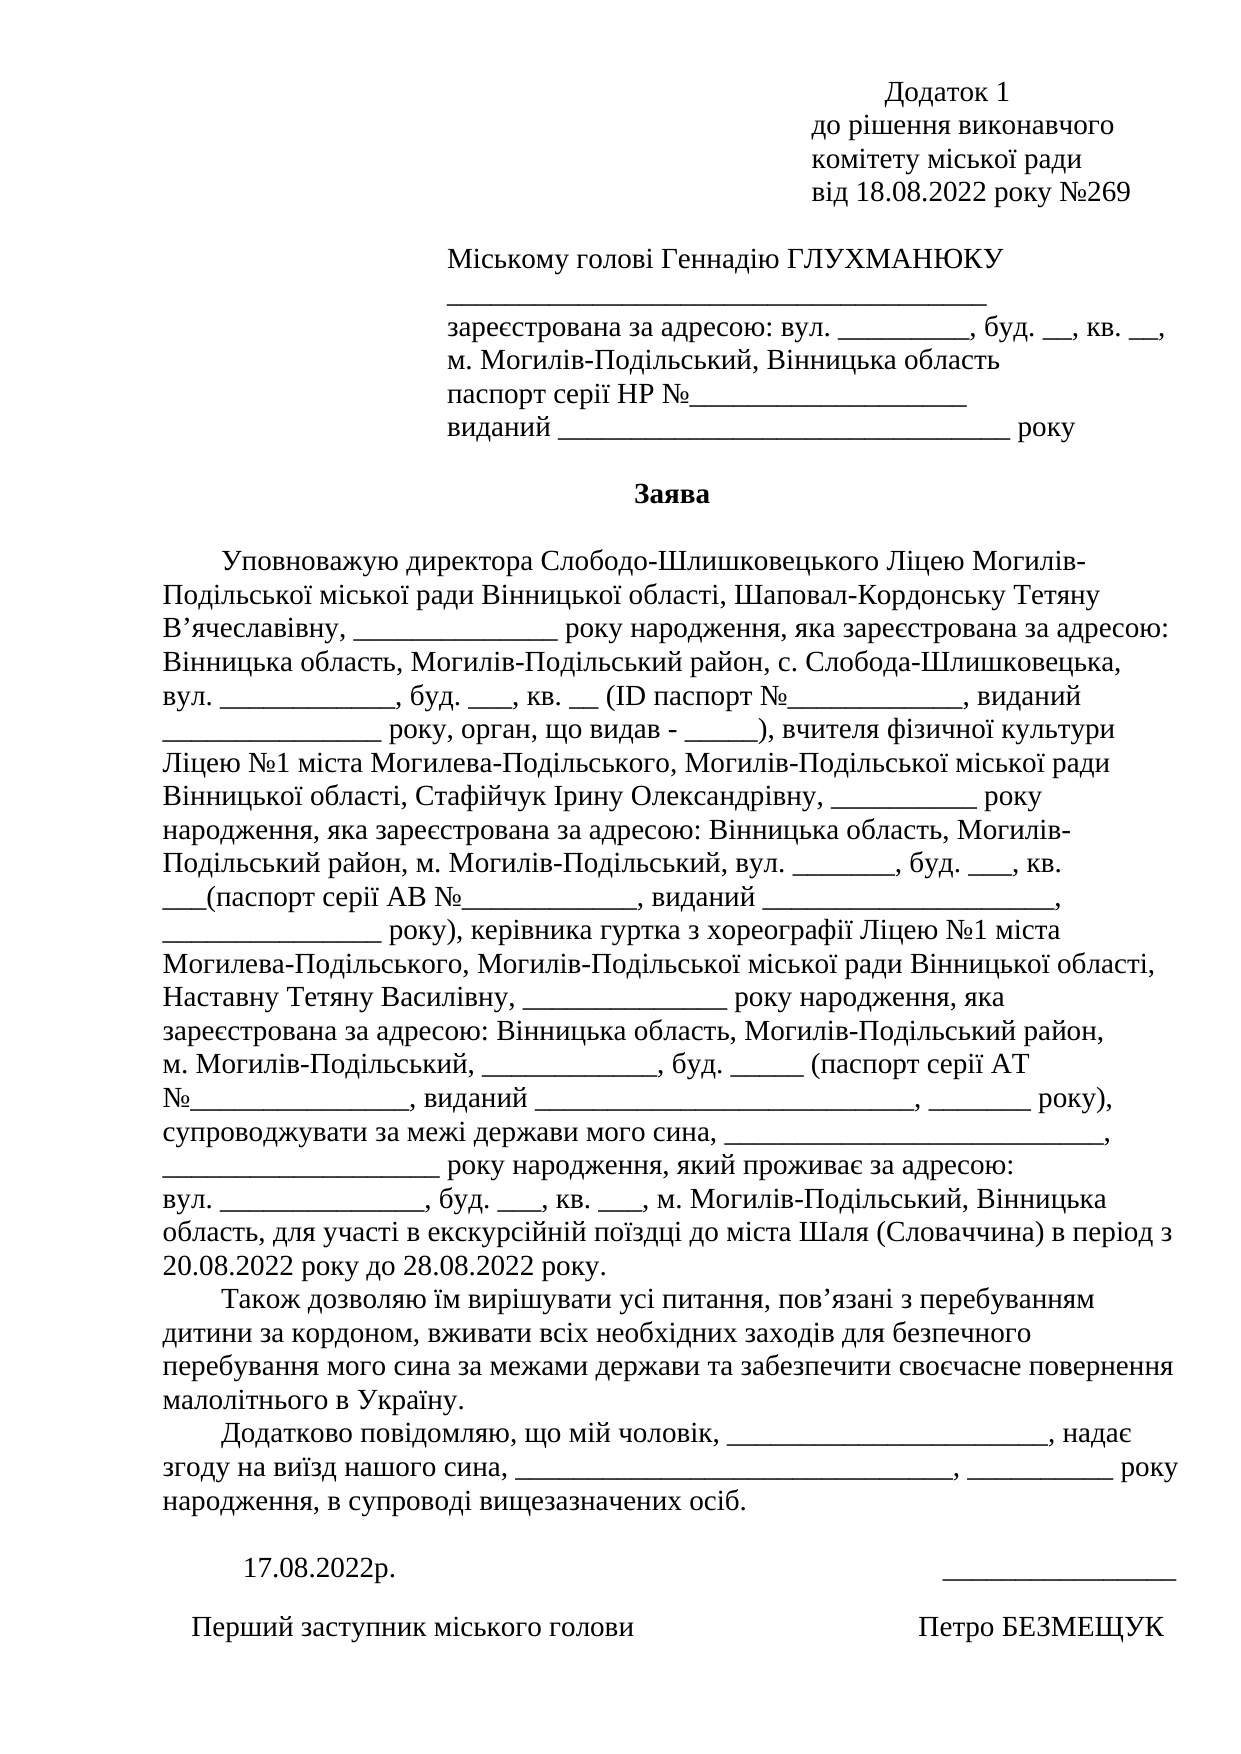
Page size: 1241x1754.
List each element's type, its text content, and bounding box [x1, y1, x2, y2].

text від 18.08.2022 року №269 [162, 174, 1181, 208]
text виданий _______________________________ року [162, 409, 1181, 443]
text паспорт серії НР №___________________ [162, 376, 1181, 409]
text Перший заступник міського голови Петро БЕЗМЕЩУК [133, 1609, 1181, 1643]
text вул. ____________, буд. ___, кв. __ (ID паспорт №____________, виданий _______________ року, орган, що видав - _____), вчителя фізичної культури Ліцею №1 міста Могилева-Подільського, Могилів-Подільської міської ради Вінницької області, Стафійчук Ірину Олександрівну, __________ року народження, яка зареєстрована за адресою: Вінницька область, Могилів-Подільський район, м. Могилів-Подільський, вул. _______, буд. ___, кв. ___(паспорт серії АВ №____________, виданий ____________________, _______________ року), керівника гуртка з хореографії Ліцею №1 міста Могилева-Подільського, Могилів-Подільської міської ради Вінницької області, Наставну Тетяну Василівну, ______________ року народження, яка зареєстрована за адресою: Вінницька область, Могилів-Подільський район, [162, 678, 1181, 1047]
text 17.08.2022р. ________________ [162, 1550, 1181, 1583]
text комітету міської ради [162, 141, 1181, 174]
text м. Могилів-Подільський, Вінницька область [162, 342, 1181, 376]
text Додатково повідомляю, що мій чоловік, ______________________, надає згоду на виїзд нашого сина, ______________________________, __________ року народження, в супроводі вищезазначених осіб. [162, 1416, 1181, 1516]
text Міському голові Геннадію ГЛУХМАНЮКУ [162, 242, 1181, 275]
text Додаток 1 [162, 74, 1181, 107]
text Уповноважую директора Слободо-Шлишковецького Ліцею Могилів-Подільської міської ради Вінницької області, Шаповал-Кордонську Тетяну В’ячеславівну, ______________ року народження, яка зареєстрована за адресою: Вінницька область, Могилів-Подільський район, с. Слобода-Шлишковецька, [162, 543, 1181, 678]
text до рішення виконавчого [162, 107, 1181, 141]
text м. Могилів-Подільський, ____________, буд. _____ (паспорт серії АТ №_______________, виданий __________________________, _______ року), супроводжувати за межі держави мого сина, __________________________, ___________________ року народження, який проживає за адресою: [162, 1047, 1181, 1181]
text вул. ______________, буд. ___, кв. ___, м. Могилів-Подільський, Вінницька область, для участі в екскурсійній поїздці до міста Шаля (Словаччина) в період з 20.08.2022 року до 28.08.2022 року. [162, 1181, 1181, 1281]
text Заява [162, 476, 1181, 510]
text Також дозволяю їм вирішувати усі питання, пов’язані з перебуванням дитини за кордоном, вживати всіх необхідних заходів для безпечного перебування мого сина за межами держави та забезпечити своєчасне повернення малолітнього в Україну. [162, 1281, 1181, 1416]
text зареєстрована за адресою: вул. _________, буд. __, кв. __, [162, 309, 1181, 342]
text _____________________________________ [162, 275, 1181, 309]
